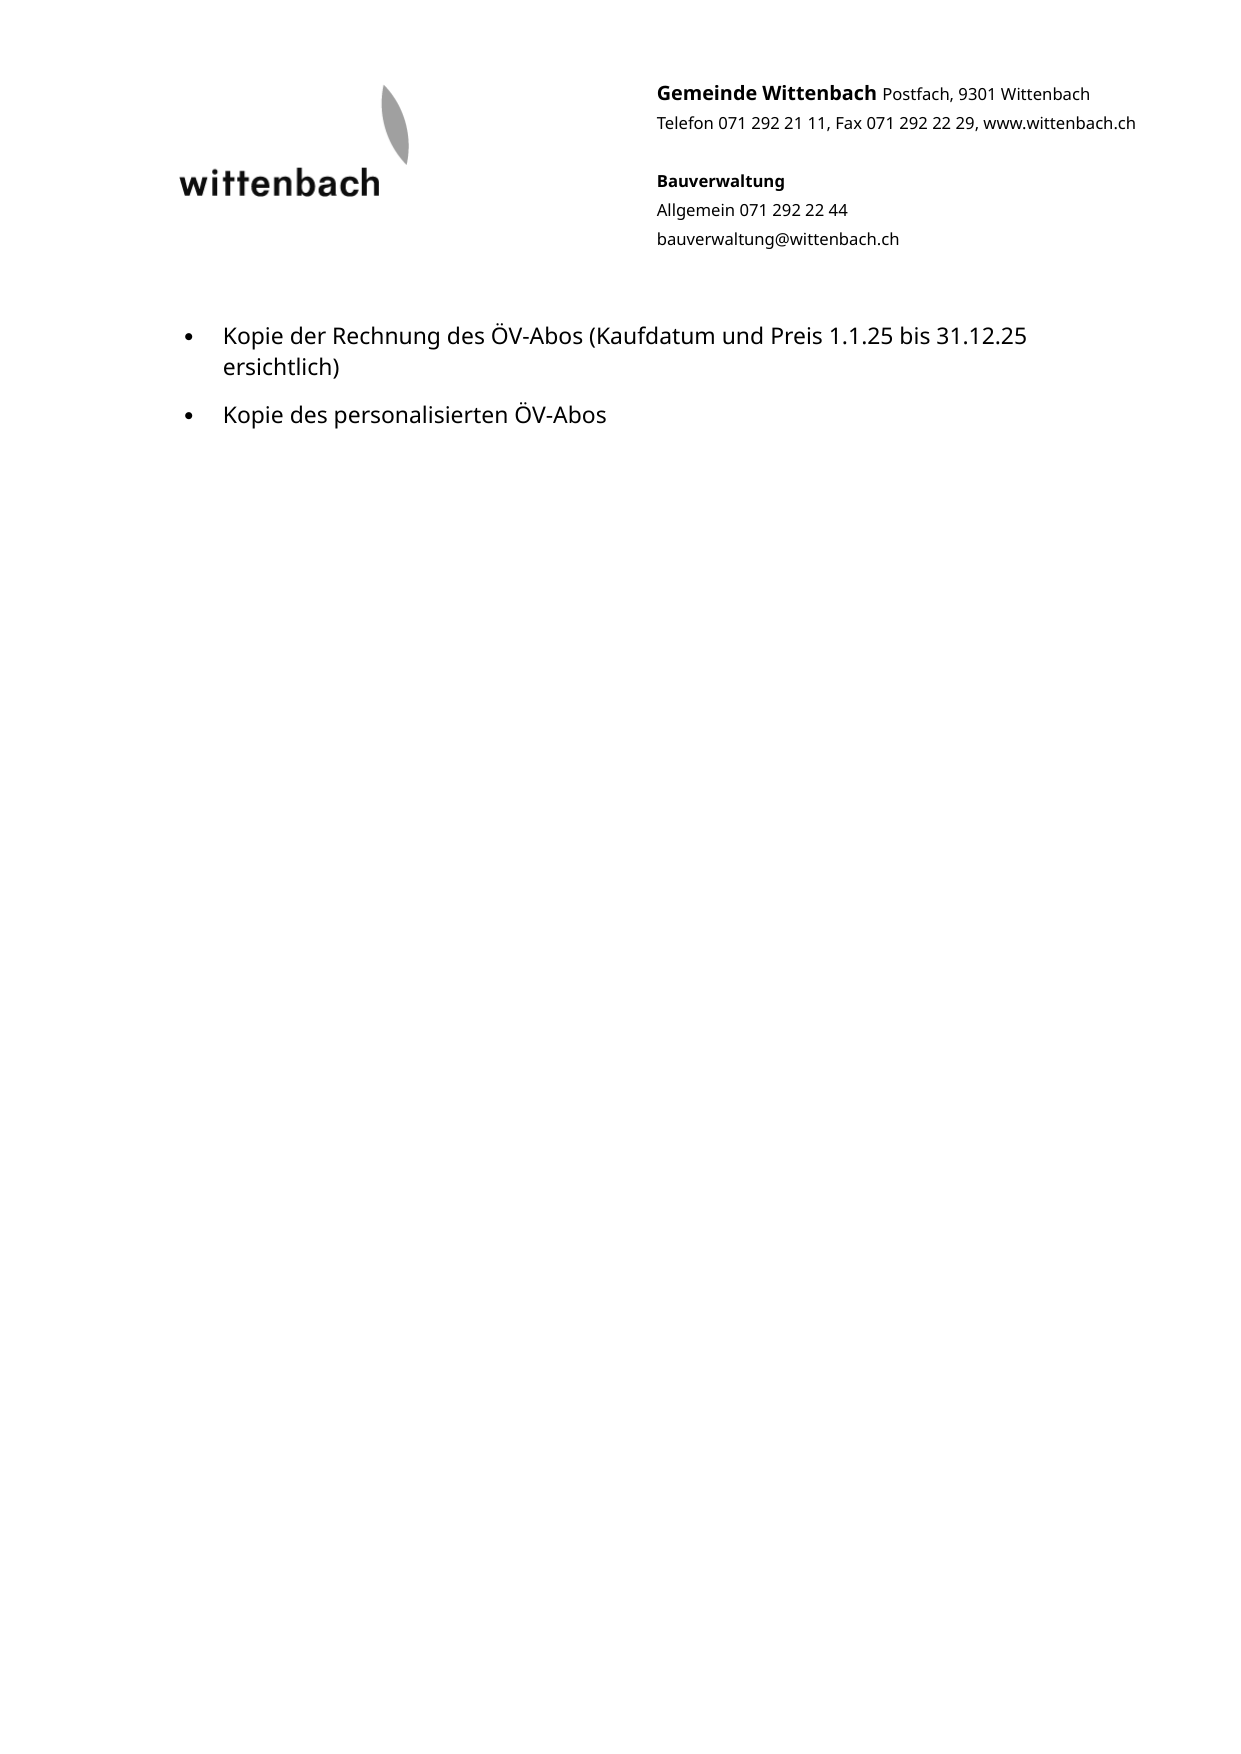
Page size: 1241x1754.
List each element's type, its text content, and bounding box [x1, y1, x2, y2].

picture [166, 77, 415, 208]
list Kopie des personalisierten ÖV-Abos [185, 399, 1093, 430]
list Kopie der Rechnung des ÖV-Abos (Kaufdatum und Preis 1.1.25 bis 31.12.25 ersichtlich) [185, 320, 1093, 382]
